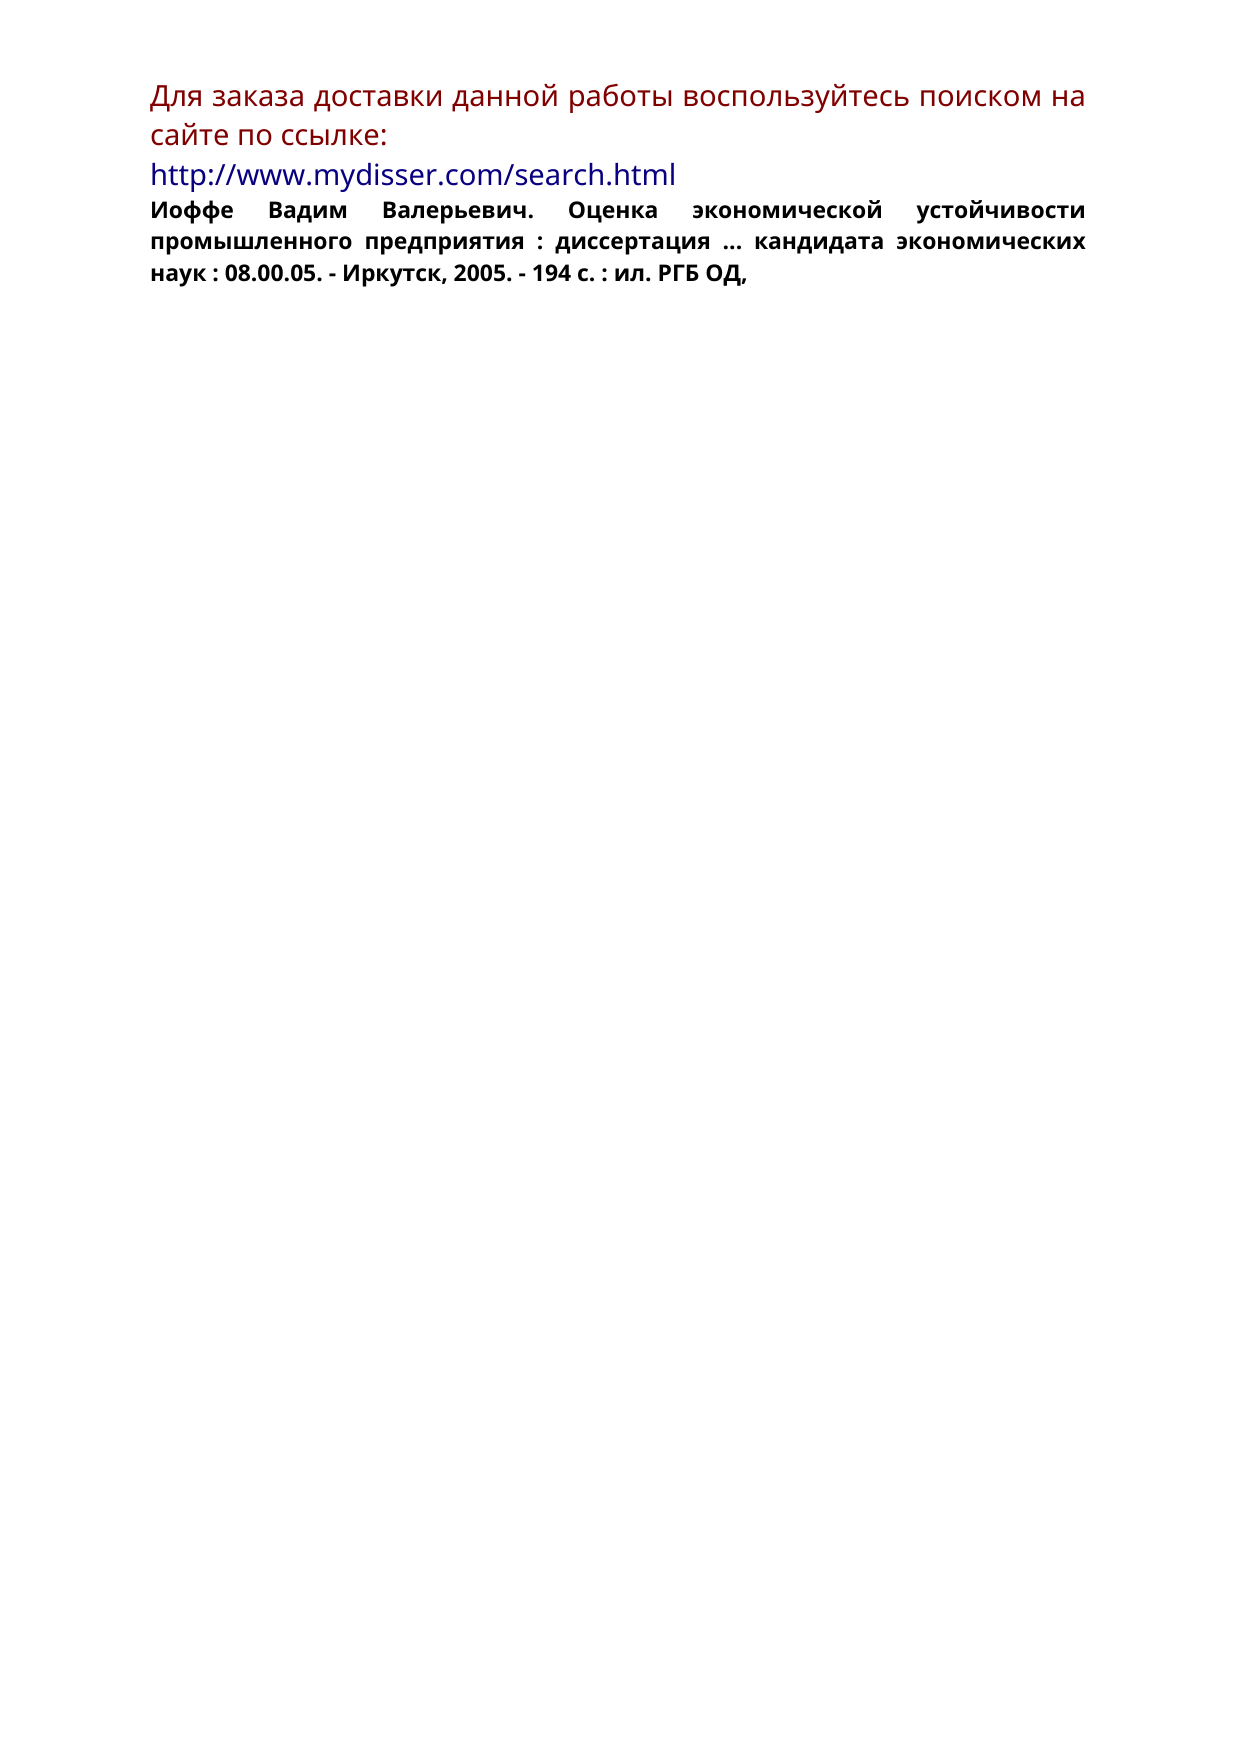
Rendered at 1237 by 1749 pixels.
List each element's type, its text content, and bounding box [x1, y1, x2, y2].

text Иоффе Вадим Валерьевич. Оценка экономической устойчивости промышленного предприятия : диссертация ... кандидата экономических наук : 08.00.05. - Иркутск, 2005. - 194 с. : ил. РГБ ОД, [150, 194, 1086, 288]
